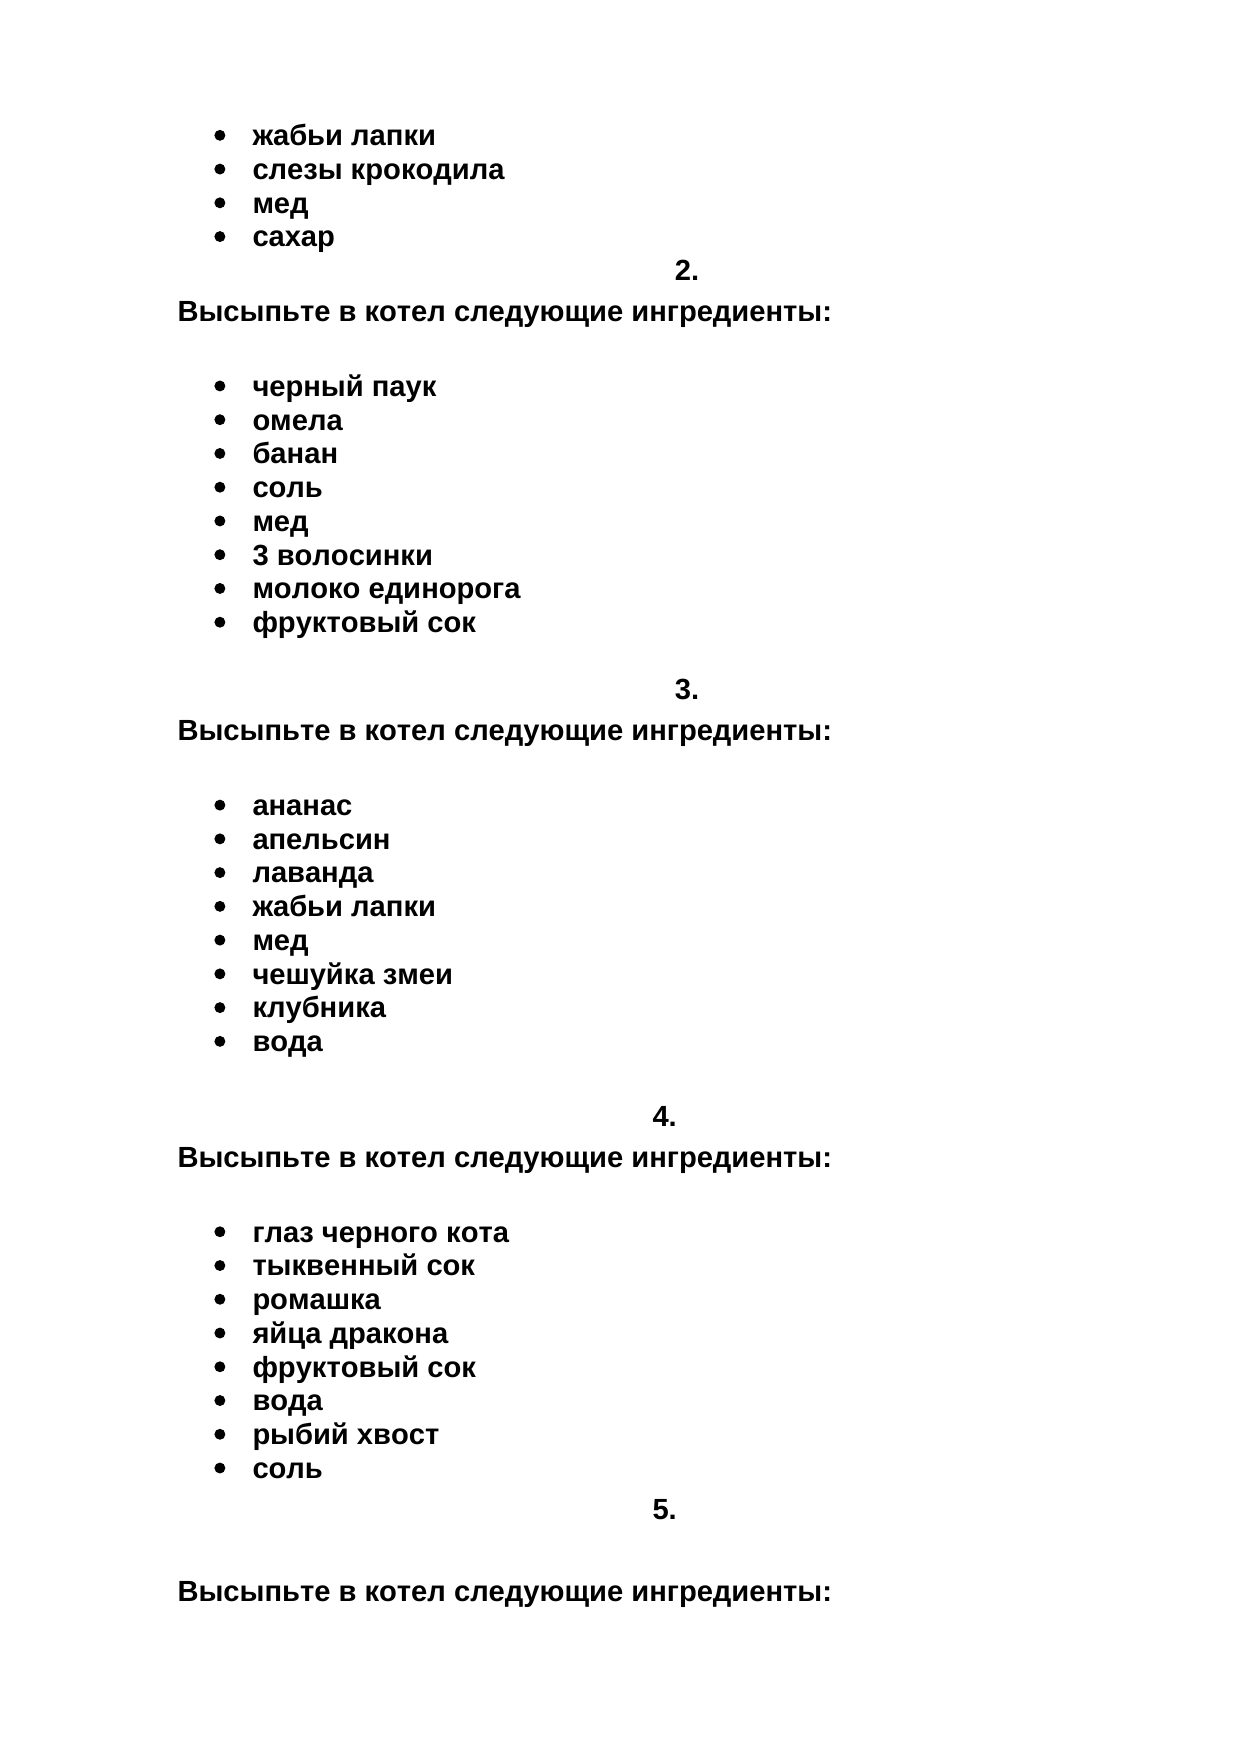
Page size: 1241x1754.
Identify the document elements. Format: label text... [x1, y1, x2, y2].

list 2. [222, 253, 1152, 287]
list жабьи лапки [215, 118, 1152, 152]
list банан [215, 436, 1152, 470]
list слезы крокодила [215, 152, 1152, 186]
list вода [215, 1383, 1152, 1417]
list клубника [215, 990, 1152, 1024]
list 3. [222, 672, 1152, 706]
text 4. [177, 1099, 1152, 1132]
text Высыпьте в котел следующие ингредиенты: [177, 713, 1152, 747]
list яйца дракона [215, 1316, 1152, 1349]
text Высыпьте в котел следующие ингредиенты: [177, 1574, 1152, 1608]
text Высыпьте в котел следующие ингредиенты: [177, 1140, 1152, 1173]
list мед [215, 923, 1152, 957]
list молоко единорога [215, 571, 1152, 605]
list мед [215, 504, 1152, 537]
list лаванда [215, 855, 1152, 889]
list вода [215, 1024, 1152, 1058]
list тыквенный сок [215, 1248, 1152, 1282]
list черный паук [215, 369, 1152, 402]
list ромашка [215, 1282, 1152, 1316]
list мед [215, 186, 1152, 219]
text 5. [177, 1492, 1152, 1526]
list глаз черного кота [215, 1214, 1152, 1248]
list рыбий хвост [215, 1417, 1152, 1451]
list апельсин [215, 822, 1152, 855]
list соль [215, 1451, 1152, 1484]
list фруктовый сок [215, 1349, 1152, 1383]
list соль [215, 470, 1152, 504]
list жабьи лапки [215, 889, 1152, 923]
list омела [215, 402, 1152, 436]
list сахар [215, 219, 1152, 253]
list ананас [215, 788, 1152, 822]
list 3 волосинки [215, 537, 1152, 571]
list фруктовый сок [215, 605, 1152, 639]
list чешуйка змеи [215, 957, 1152, 990]
text Высыпьте в котел следующие ингредиенты: [177, 294, 1152, 328]
